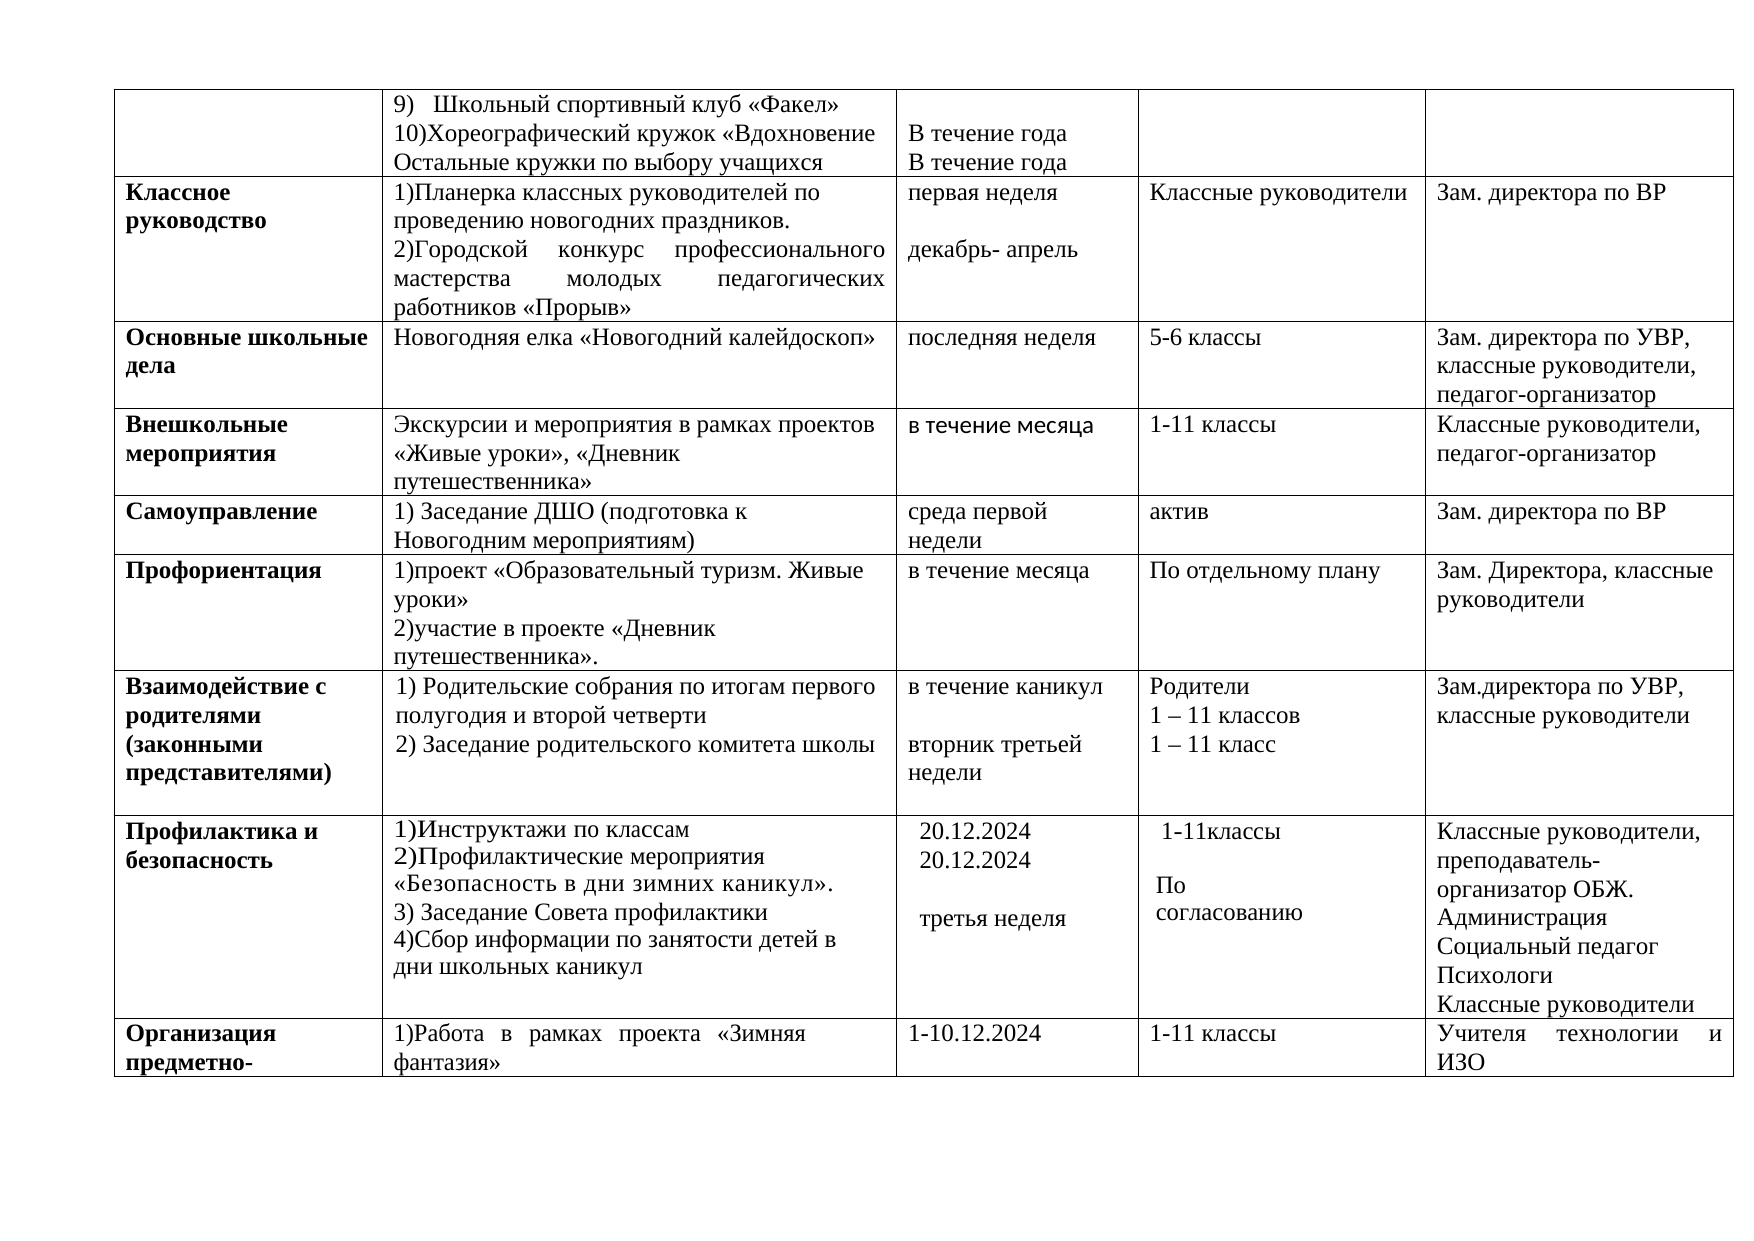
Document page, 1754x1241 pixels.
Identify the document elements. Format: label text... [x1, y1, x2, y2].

table_cell 20.12.2024 20.12.2024 третья неделя [897, 816, 1138, 1017]
table_cell Родители 1 – 11 классов 1 – 11 класс [1139, 671, 1425, 815]
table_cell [383, 90, 896, 176]
table_cell 1-10.12.2024 [897, 1019, 1138, 1076]
table_cell 1)Инструктажи по классам 2)Профилактические мероприятия «Безопасность в дни зимних каникул». 3) Заседание Совета профилактики 4)Сбор информации по занятости детей в дни школьных каникул [383, 816, 896, 1017]
table_cell 1) Заседание ДШО (подготовка к Новогодним мероприятиям) [383, 496, 896, 554]
table_cell Внешкольные мероприятия [115, 409, 382, 495]
table_cell 1-11 классы [1139, 409, 1425, 495]
table_cell Основные школьные дела [115, 322, 382, 408]
table_cell 1-11классы По согласованию [1139, 816, 1425, 1017]
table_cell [115, 90, 382, 176]
table_cell Классное руководство [115, 177, 382, 321]
table_cell Профориентация [115, 555, 382, 670]
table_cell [897, 90, 1138, 176]
table_cell Профилактика и безопасность [115, 816, 382, 1017]
table_cell Экскурсии и мероприятия в рамках проектов «Живые уроки», «Дневник путешественника» [383, 409, 896, 495]
table_cell актив [1139, 496, 1425, 554]
table_cell 1) Родительские собрания по итогам первого полугодия и второй четверти 2) Заседание родительского комитета школы [383, 671, 896, 815]
table_cell 1)Планерка классных руководителей по проведению новогодних праздников. 2)Городской конкурс профессионального мастерства молодых педагогических работников «Прорыв» [383, 177, 896, 321]
table_cell 1)проект «Образовательный туризм. Живые уроки» 2)участие в проекте «Дневник путешественника». [383, 555, 896, 670]
table_cell Взаимодействие с родителями (законными представителями) [115, 671, 382, 815]
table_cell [1139, 90, 1425, 176]
table_cell 5-6 классы [1139, 322, 1425, 408]
table_cell Новогодняя елка «Новогодний калейдоскоп» [383, 322, 896, 408]
table_cell в течение месяца [897, 555, 1138, 670]
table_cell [1139, 1019, 1425, 1076]
table_cell Классные руководители [1139, 177, 1425, 321]
table_cell среда первой недели [897, 496, 1138, 554]
table_cell Самоуправление [115, 496, 382, 554]
table_cell в течение каникул вторник третьей недели [897, 671, 1138, 815]
table_cell Зам. директора по ВР [1426, 177, 1733, 321]
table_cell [115, 1019, 382, 1076]
table_cell в течение месяца [897, 409, 1138, 495]
table_cell Классные руководители, преподаватель-организатор ОБЖ. Администрация Социальный педагог Психологи Классные руководители [1426, 816, 1733, 1017]
table_cell первая неделя декабрь- апрель [897, 177, 1138, 321]
table_cell По отдельному плану [1139, 555, 1425, 670]
table_cell Зам. директора по ВР [1426, 496, 1733, 554]
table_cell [383, 1019, 896, 1076]
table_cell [1426, 90, 1733, 176]
table_cell Классные руководители, педагог-организатор [1426, 409, 1733, 495]
table_cell Зам. директора по УВР, классные руководители, педагог-организатор [1426, 322, 1733, 408]
table_cell Зам. Директора, классные руководители [1426, 555, 1733, 670]
table_cell последняя неделя [897, 322, 1138, 408]
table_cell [1426, 1019, 1733, 1076]
table_cell Зам.директора по УВР, классные руководители [1426, 671, 1733, 815]
